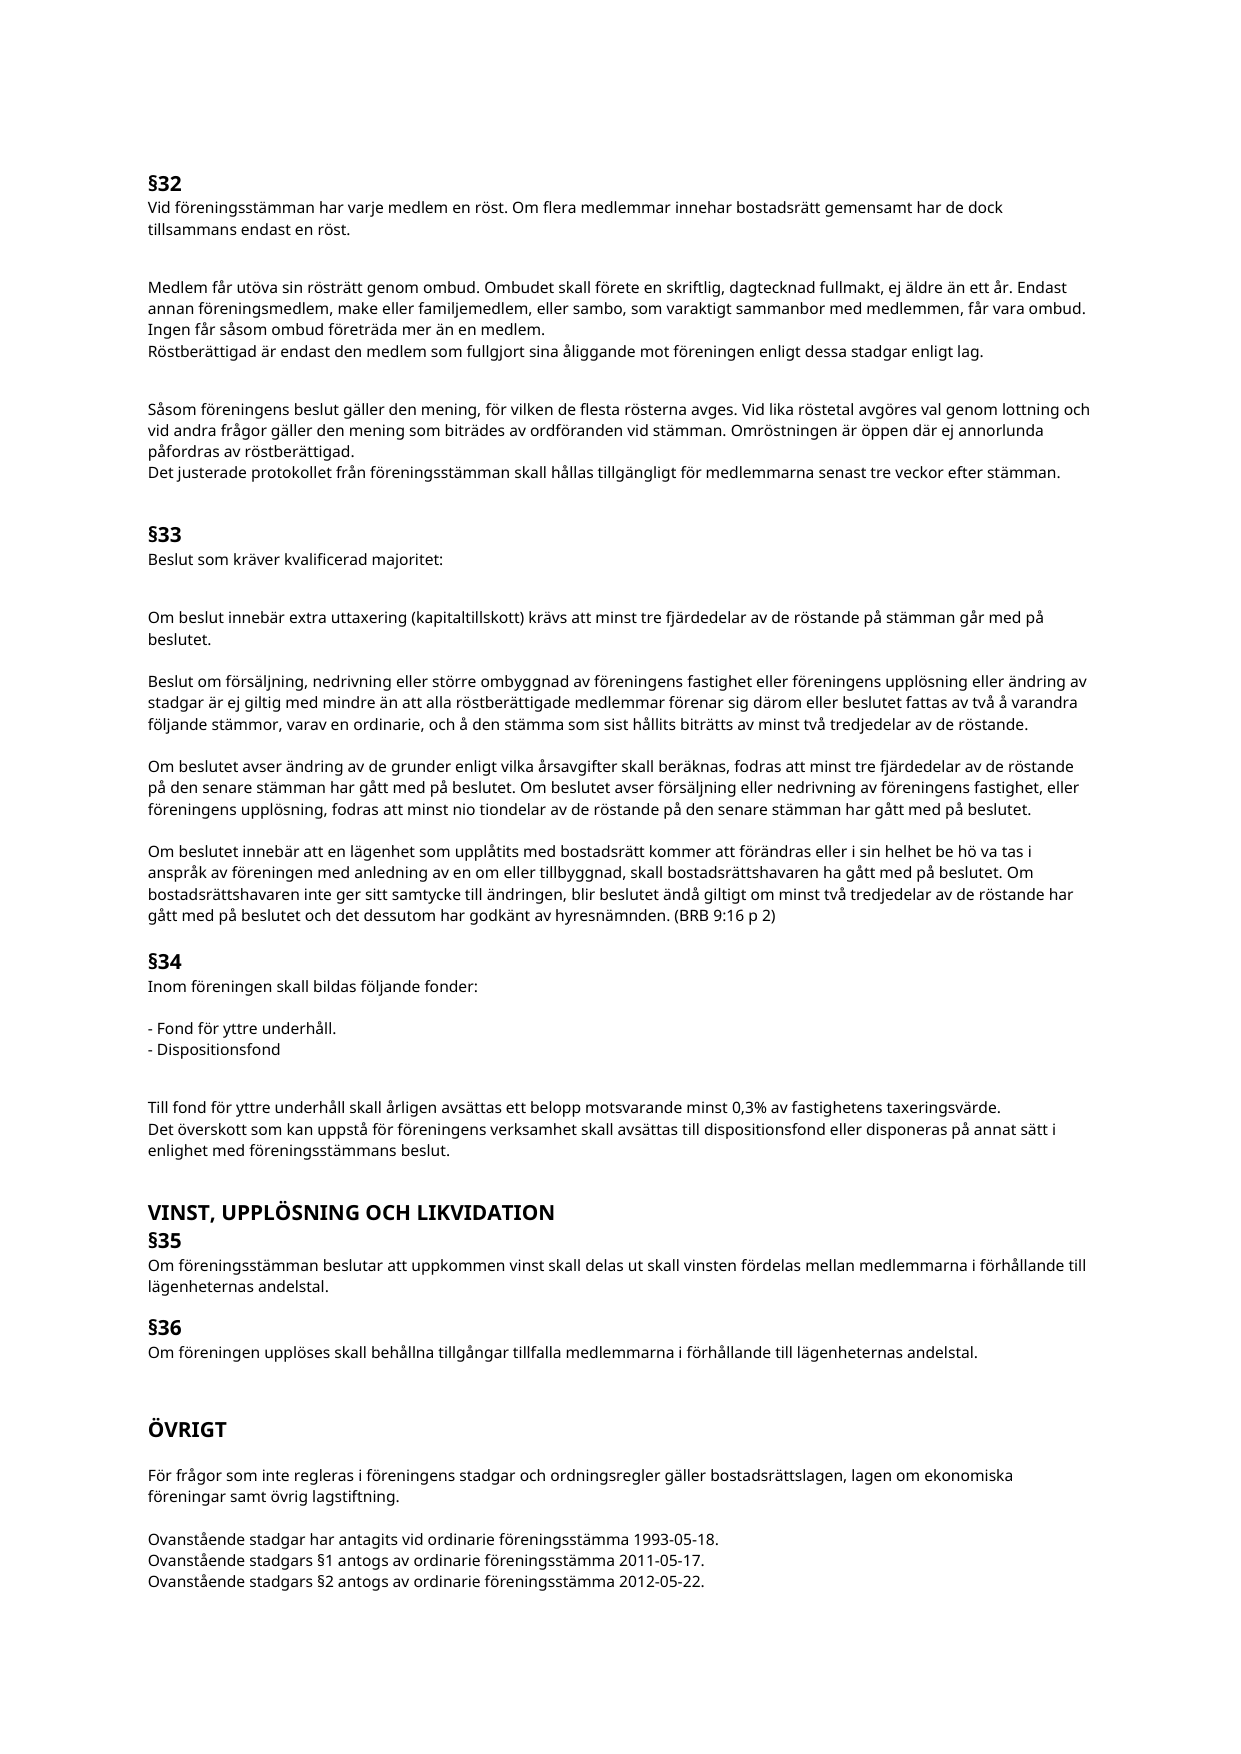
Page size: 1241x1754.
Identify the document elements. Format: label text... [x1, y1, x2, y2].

text Röstberättigad är endast den medlem som fullgjort sina åliggande mot föreningen enligt dessa stadgar enligt lag. [148, 340, 1093, 362]
text För frågor som inte regleras i föreningens stadgar och ordningsregler gäller bostadsrättslagen, lagen om ekonomiska föreningar samt övrig lagstiftning. [148, 1443, 1093, 1507]
text Om beslutet innebär att en lägenhet som upplåtits med bostadsrätt kommer att förändras eller i sin helhet be hö va tas i anspråk av föreningen med anledning av en om eller tillbyggnad, skall bostadsrättshavaren ha gått med på beslutet. Om bostadsrättshavaren inte ger sitt samtycke till ändringen, blir beslutet ändå giltigt om minst två tredjedelar av de röstande har gått med på beslutet och det dessutom har godkänt av hyresnämnden. (BRB 9:16 p 2) [148, 819, 1093, 926]
text Ovanstående stadgar har antagits vid ordinarie föreningsstämma 1993-05-18. Ovanstående stadgars §1 antogs av ordinarie föreningsstämma 2011-05-17. Ovanstående stadgars §2 antogs av ordinarie föreningsstämma 2012-05-22. [148, 1507, 1093, 1592]
text §32 [148, 148, 1093, 197]
text §33 [148, 499, 1093, 549]
text Om beslutet avser ändring av de grunder enligt vilka årsavgifter skall beräknas, fodras att minst tre fjärdedelar av de röstande på den senare stämman har gått med på beslutet. Om beslutet avser försäljning eller nedrivning av föreningens fastighet, eller föreningens upplösning, fodras att minst nio tiondelar av de röstande på den senare stämman har gått med på beslutet. [148, 734, 1093, 819]
text §35 [148, 1226, 1093, 1255]
text Medlem får utöva sin rösträtt genom ombud. Ombudet skall förete en skriftlig, dagtecknad fullmakt, ej äldre än ett år. Endast annan föreningsmedlem, make eller familjemedlem, eller sambo, som varaktigt sammanbor med medlemmen, får vara ombud. Ingen får såsom ombud företräda mer än en medlem. [148, 255, 1093, 340]
text Om föreningen upplöses skall behållna tillgångar tillfalla medlemmarna i förhållande till lägenheternas andelstal. [148, 1341, 1093, 1363]
text §34 Inom föreningen skall bildas följande fonder: [148, 926, 1093, 997]
text Om föreningsstämman beslutar att uppkommen vinst skall delas ut skall vinsten fördelas mellan medlemmarna i förhållande till lägenheternas andelstal. [148, 1255, 1093, 1297]
text Det överskott som kan uppstå för föreningens verksamhet skall avsättas till dispositionsfond eller disponeras på annat sätt i enlighet med föreningsstämmans beslut. [148, 1118, 1093, 1161]
text §36 [148, 1313, 1093, 1341]
text Vid föreningsstämman har varje medlem en röst. Om flera medlemmar innehar bostadsrätt gemensamt har de dock tillsammans endast en röst. [148, 197, 1093, 240]
text Beslut om försäljning, nedrivning eller större ombyggnad av föreningens fastighet eller föreningens upplösning eller ändring av stadgar är ej giltig med mindre än att alla röstberättigade medlemmar förenar sig därom eller beslutet fattas av två å varandra följande stämmor, varav en ordinarie, och å den stämma som sist hållits biträtts av minst två tredjedelar av de röstande. [148, 649, 1093, 734]
text ÖVRIGT [148, 1415, 1093, 1443]
text Beslut som kräver kvalificerad majoritet: [148, 549, 1093, 570]
text Såsom föreningens beslut gäller den mening, för vilken de flesta rösterna avges. Vid lika röstetal avgöres val genom lottning och vid andra frågor gäller den mening som biträdes av ordföranden vid stämman. Omröstningen är öppen där ej annorlunda påfordras av röstberättigad. [148, 377, 1093, 462]
text - Fond för yttre underhåll. [148, 997, 1093, 1039]
text - Dispositionsfond [148, 1039, 1093, 1060]
text Till fond för yttre underhåll skall årligen avsättas ett belopp motsvarande minst 0,3% av fastighetens taxeringsvärde. [148, 1076, 1093, 1118]
text Det justerade protokollet från föreningsstämman skall hållas tillgängligt för medlemmarna senast tre veckor efter stämman. [148, 462, 1093, 483]
text Om beslut innebär extra uttaxering (kapitaltillskott) krävs att minst tre fjärdedelar av de röstande på stämman går med på beslutet. [148, 586, 1093, 649]
text VINST, UPPLÖSNING OCH LIKVIDATION [148, 1177, 1093, 1226]
